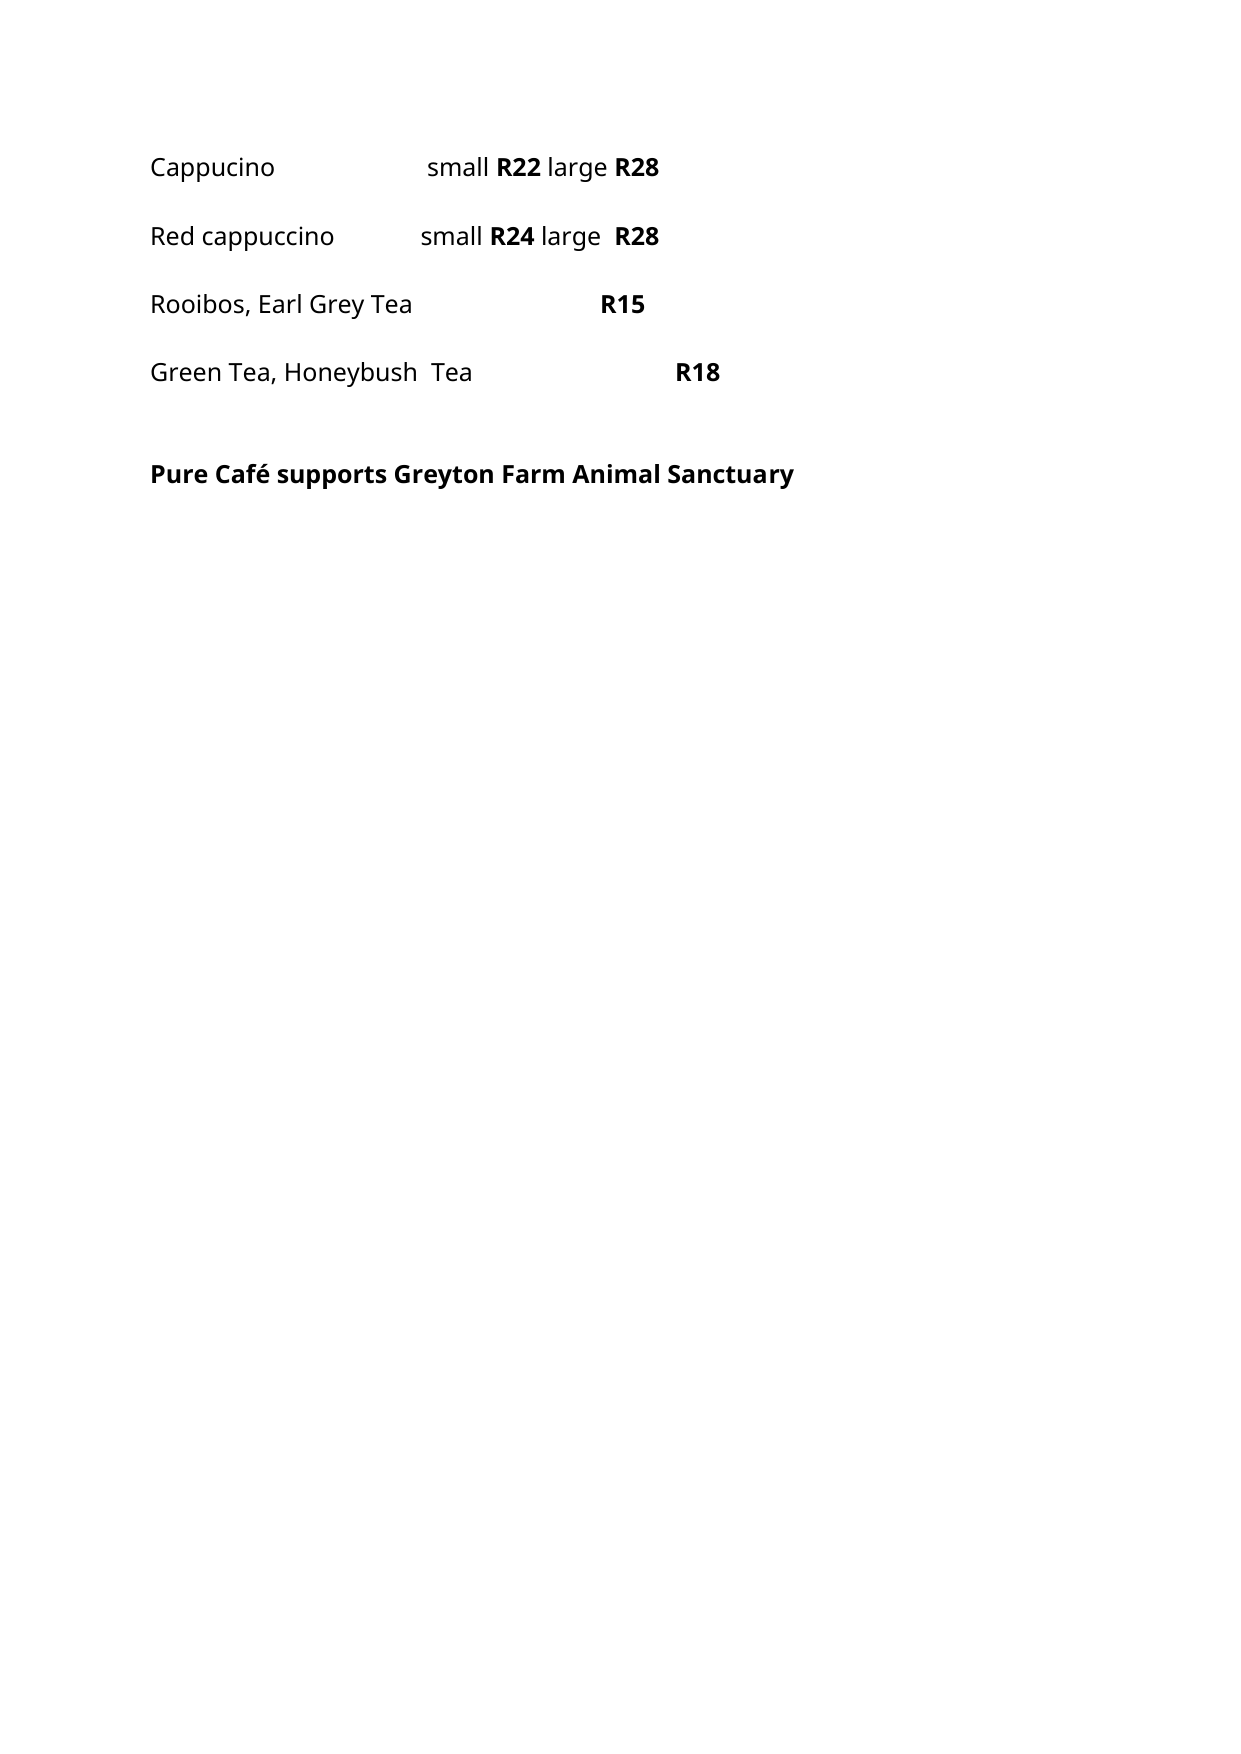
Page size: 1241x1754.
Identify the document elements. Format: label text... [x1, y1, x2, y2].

text Cappucino small R22 large R28 [150, 150, 1090, 184]
text Pure Café supports Greyton Farm Animal Sanctuary [150, 457, 1090, 491]
text Red cappuccino small R24 large R28 [150, 218, 1090, 252]
text Green Tea, Honeybush Tea R18 [150, 354, 1090, 388]
text Rooibos, Earl Grey Tea R15 [150, 286, 1090, 320]
